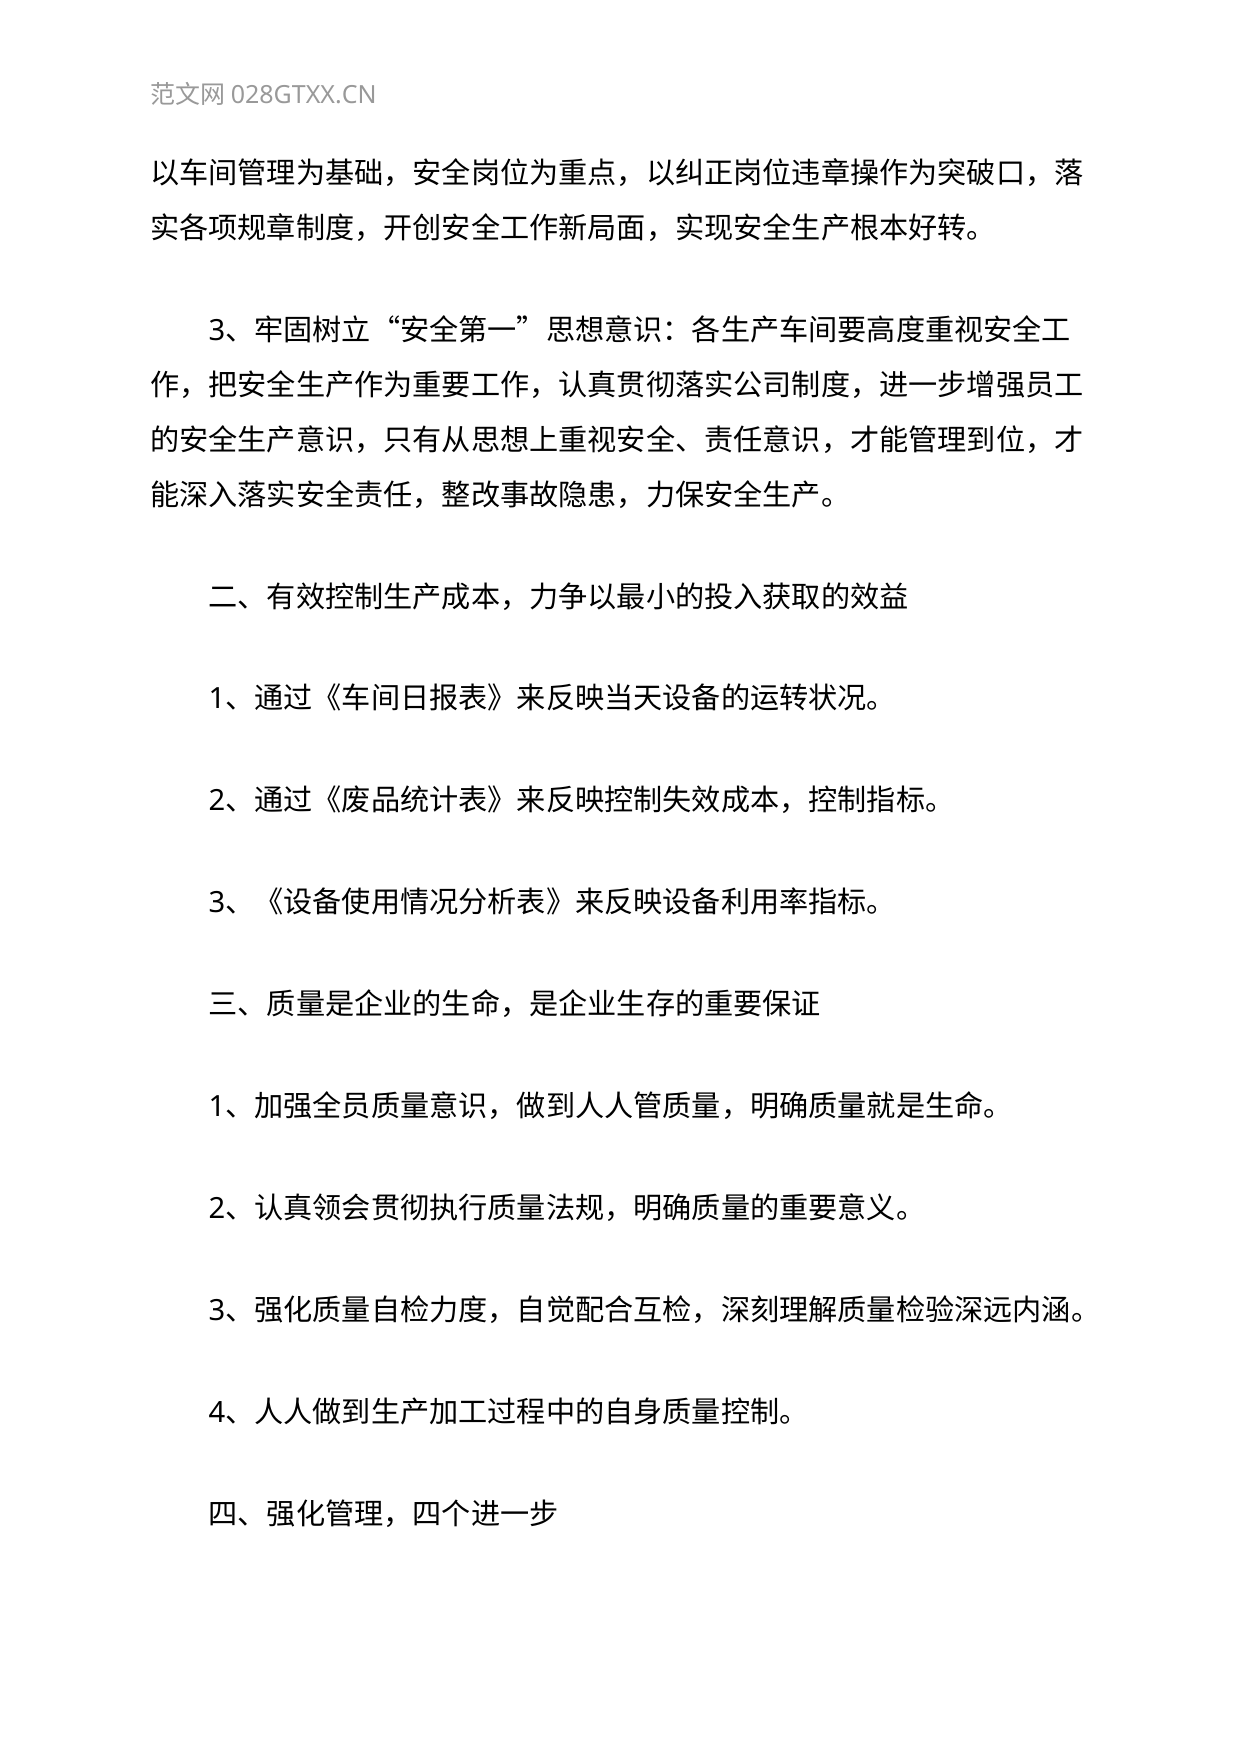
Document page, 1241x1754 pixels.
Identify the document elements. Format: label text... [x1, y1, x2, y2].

text 3、牢固树立“安全第一”思想意识：各生产车间要高度重视安全工作，把安全生产作为重要工作，认真贯彻落实公司制度，进一步增强员工的安全生产意识，只有从思想上重视安全、责任意识，才能管理到位，才能深入落实安全责任，整改事故隐患，力保安全生产。 [150, 307, 1090, 514]
text 1、加强全员质量意识，做到人人管质量，明确质量就是生命。 [150, 1083, 1090, 1125]
text 2、通过《废品统计表》来反映控制失效成本，控制指标。 [150, 777, 1090, 819]
text 2、认真领会贯彻执行质量法规，明确质量的重要意义。 [150, 1185, 1090, 1227]
text 四、强化管理，四个进一步 [150, 1491, 1090, 1533]
text 1、通过《车间日报表》来反映当天设备的运转状况。 [150, 675, 1090, 717]
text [150, 150, 1090, 247]
text 二、有效控制生产成本，力争以最小的投入获取的效益 [150, 573, 1090, 616]
text 3、《设备使用情况分析表》来反映设备利用率指标。 [150, 879, 1090, 921]
text 三、质量是企业的生命，是企业生存的重要保证 [150, 981, 1090, 1023]
text 4、人人做到生产加工过程中的自身质量控制。 [150, 1389, 1090, 1431]
text 3、强化质量自检力度，自觉配合互检，深刻理解质量检验深远内涵。 [150, 1287, 1090, 1329]
